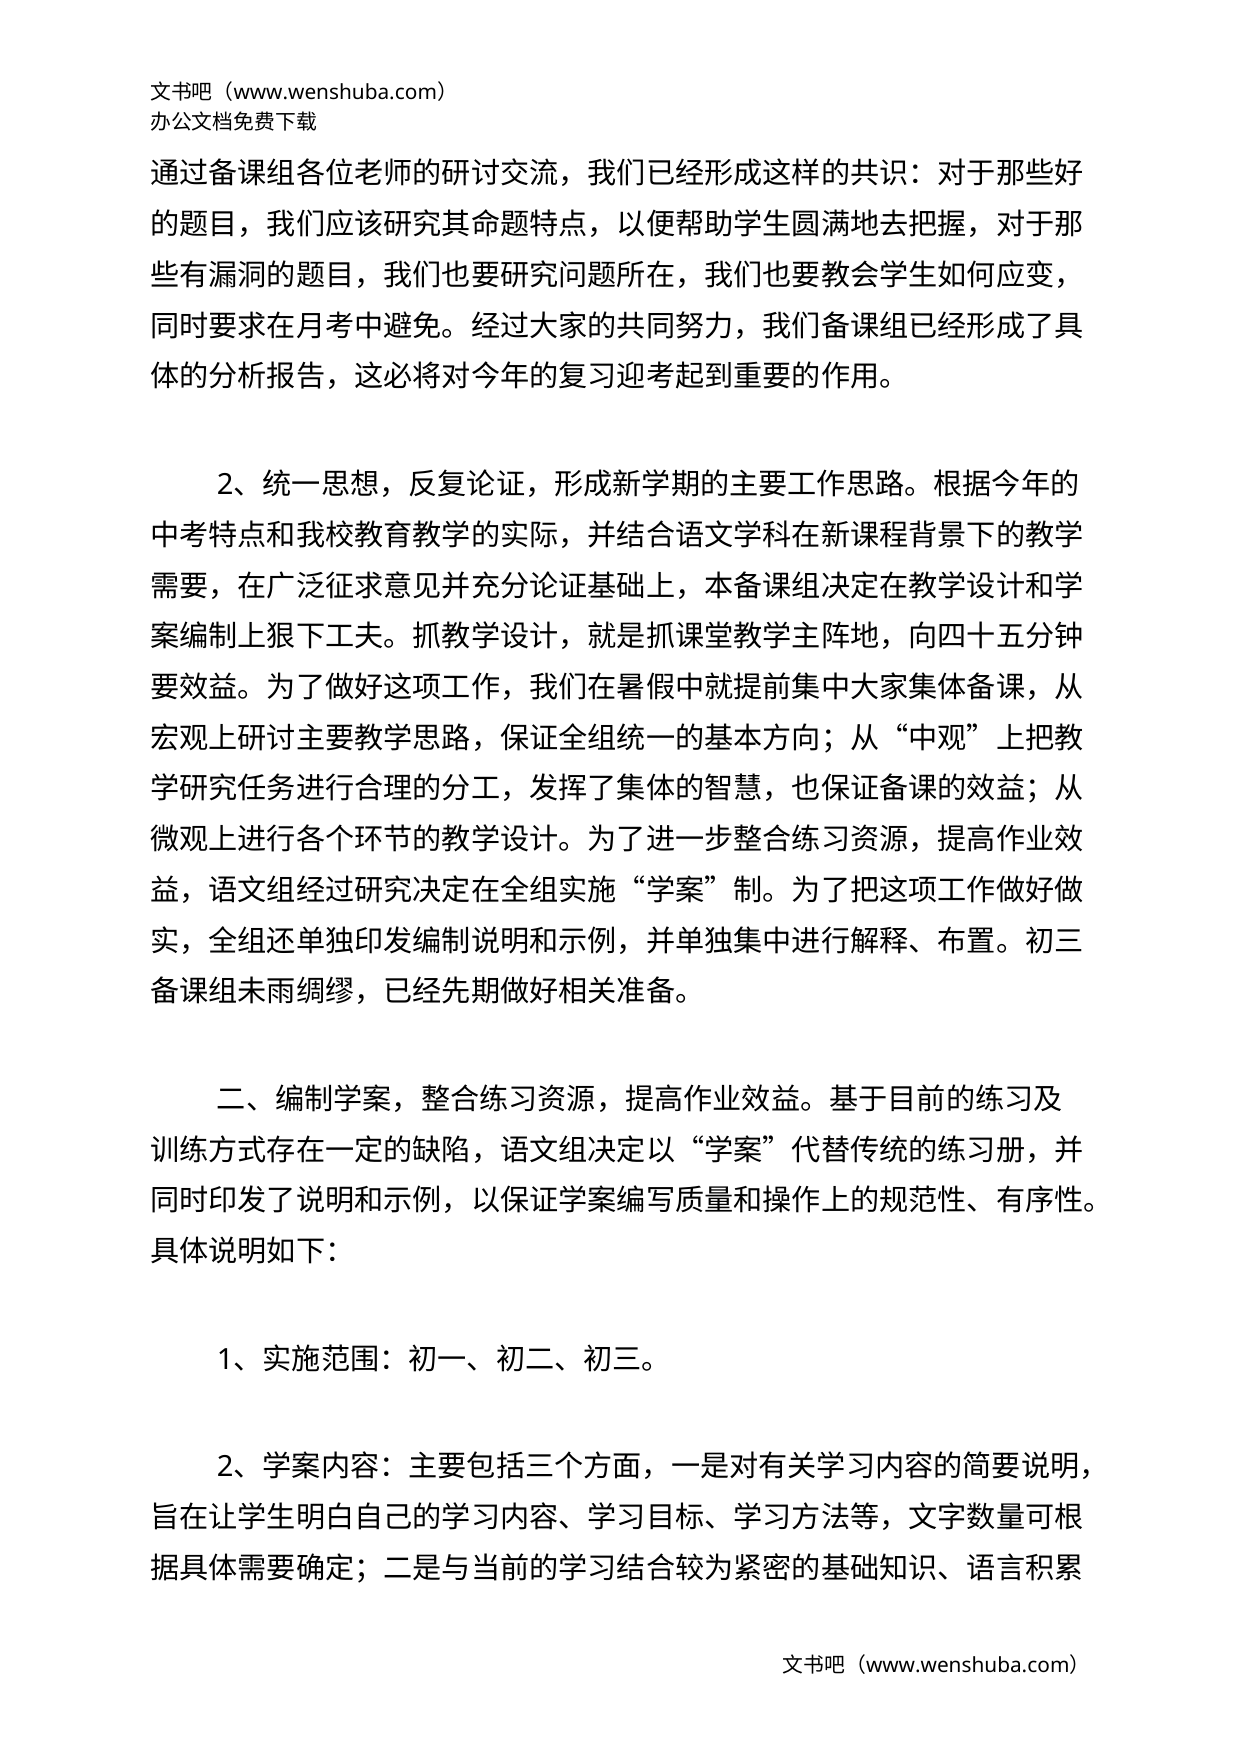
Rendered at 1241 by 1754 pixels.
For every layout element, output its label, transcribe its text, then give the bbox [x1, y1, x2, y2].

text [150, 150, 1090, 395]
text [150, 1443, 1090, 1587]
text 1、实施范围：初一、初二、初三。 [150, 1335, 1090, 1378]
text 2、统一思想，反复论证，形成新学期的主要工作思路。根据今年的中考特点和我校教育教学的实际，并结合语文学科在新课程背景下的教学需要，在广泛征求意见并充分论证基础上，本备课组决定在教学设计和学案编制上狠下工夫。抓教学设计，就是抓课堂教学主阵地，向四十五分钟要效益。为了做好这项工作，我们在暑假中就提前集中大家集体备课，从宏观上研讨主要教学思路，保证全组统一的基本方向；从“中观”上把教学研究任务进行合理的分工，发挥了集体的智慧，也保证备课的效益；从微观上进行各个环节的教学设计。为了进一步整合练习资源，提高作业效益，语文组经过研究决定在全组实施“学案”制。为了把这项工作做好做实，全组还单独印发编制说明和示例，并单独集中进行解释、布置。初三备课组未雨绸缪，已经先期做好相关准备。 [150, 461, 1090, 1010]
text 二、编制学案，整合练习资源，提高作业效益。基于目前的练习及训练方式存在一定的缺陷，语文组决定以“学案”代替传统的练习册，并同时印发了说明和示例，以保证学案编写质量和操作上的规范性、有序性。具体说明如下： [150, 1076, 1090, 1270]
